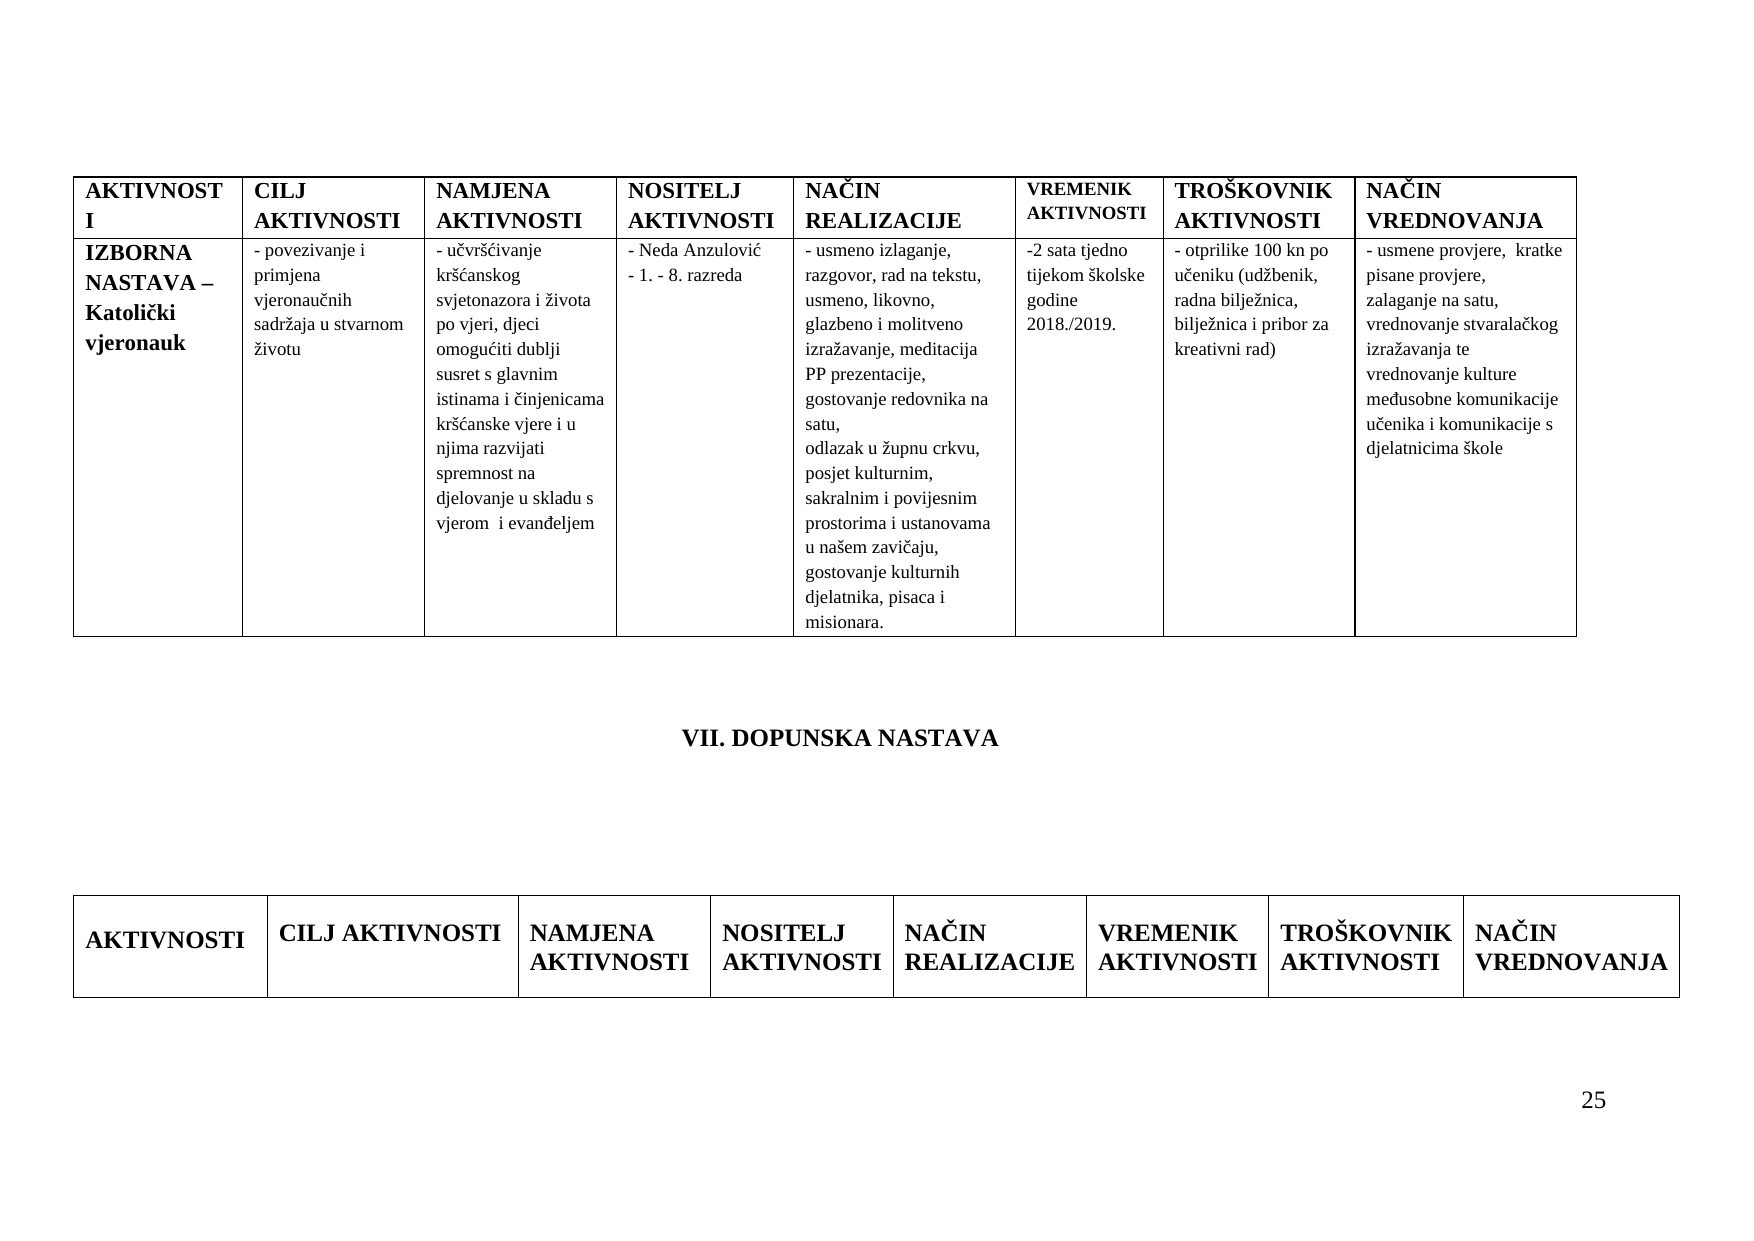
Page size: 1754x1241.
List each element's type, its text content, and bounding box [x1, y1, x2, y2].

table_header CILJ AKTIVNOSTI [243, 178, 424, 238]
table_header TROŠKOVNIK AKTIVNOSTI [1164, 178, 1354, 238]
table_header CILJ AKTIVNOSTI [268, 896, 518, 997]
table_cell - učvršćivanje kršćanskog svjetonazora i života po vjeri, djeci omogućiti dublji susret s glavnim istinama i činjenicama kršćanske vjere i u njima razvijati spremnost na djelovanje u skladu s vjerom i evanđeljem [425, 239, 616, 636]
text VII. DOPUNSKA NASTAVA [74, 723, 1606, 752]
table_header NAMJENA AKTIVNOSTI [425, 178, 616, 238]
table_header NOSITELJ AKTIVNOSTI [617, 178, 793, 238]
table_cell IZBORNA NASTAVA – Katolički vjeronauk [74, 239, 242, 636]
table_header VREMENIK AKTIVNOSTI [1087, 896, 1268, 997]
table_cell - usmene provjere, kratke pisane provjere, zalaganje na satu, vrednovanje stvaralačkog izražavanja te vrednovanje kulture međusobne komunikacije učenika i komunikacije s djelatnicima škole [1356, 239, 1576, 636]
table_header NAMJENA AKTIVNOSTI [519, 896, 710, 997]
table_cell - otprilike 100 kn po učeniku (udžbenik, radna bilježnica, bilježnica i pribor za kreativni rad) [1164, 239, 1354, 636]
table_header AKTIVNOSTI [74, 178, 242, 238]
table_header VREMENIK AKTIVNOSTI [1016, 178, 1163, 238]
table_cell -2 sata tjedno tijekom školske godine 2018./2019. [1016, 239, 1163, 636]
table_cell - usmeno izlaganje, razgovor, rad na tekstu, usmeno, likovno, glazbeno i molitveno izražavanje, meditacija PP prezentacije, gostovanje redovnika na satu, odlazak u župnu crkvu, posjet kulturnim, sakralnim i povijesnim prostorima i ustanovama u našem zavičaju, gostovanje kulturnih djelatnika, pisaca i misionara. [794, 239, 1015, 636]
table_header NAČIN VREDNOVANJA [1356, 178, 1576, 238]
table_header NAČIN REALIZACIJE [894, 896, 1086, 997]
table_header TROŠKOVNIK AKTIVNOSTI [1269, 896, 1463, 997]
table_header AKTIVNOSTI [74, 896, 267, 997]
table_header NAČIN REALIZACIJE [794, 178, 1015, 238]
table_cell - Neda Anzulović - 1. - 8. razreda [617, 239, 793, 636]
table_cell - povezivanje i primjena vjeronaučnih sadržaja u stvarnom životu [243, 239, 424, 636]
table_header NAČIN VREDNOVANJA [1464, 896, 1679, 997]
table_header NOSITELJ AKTIVNOSTI [711, 896, 893, 997]
